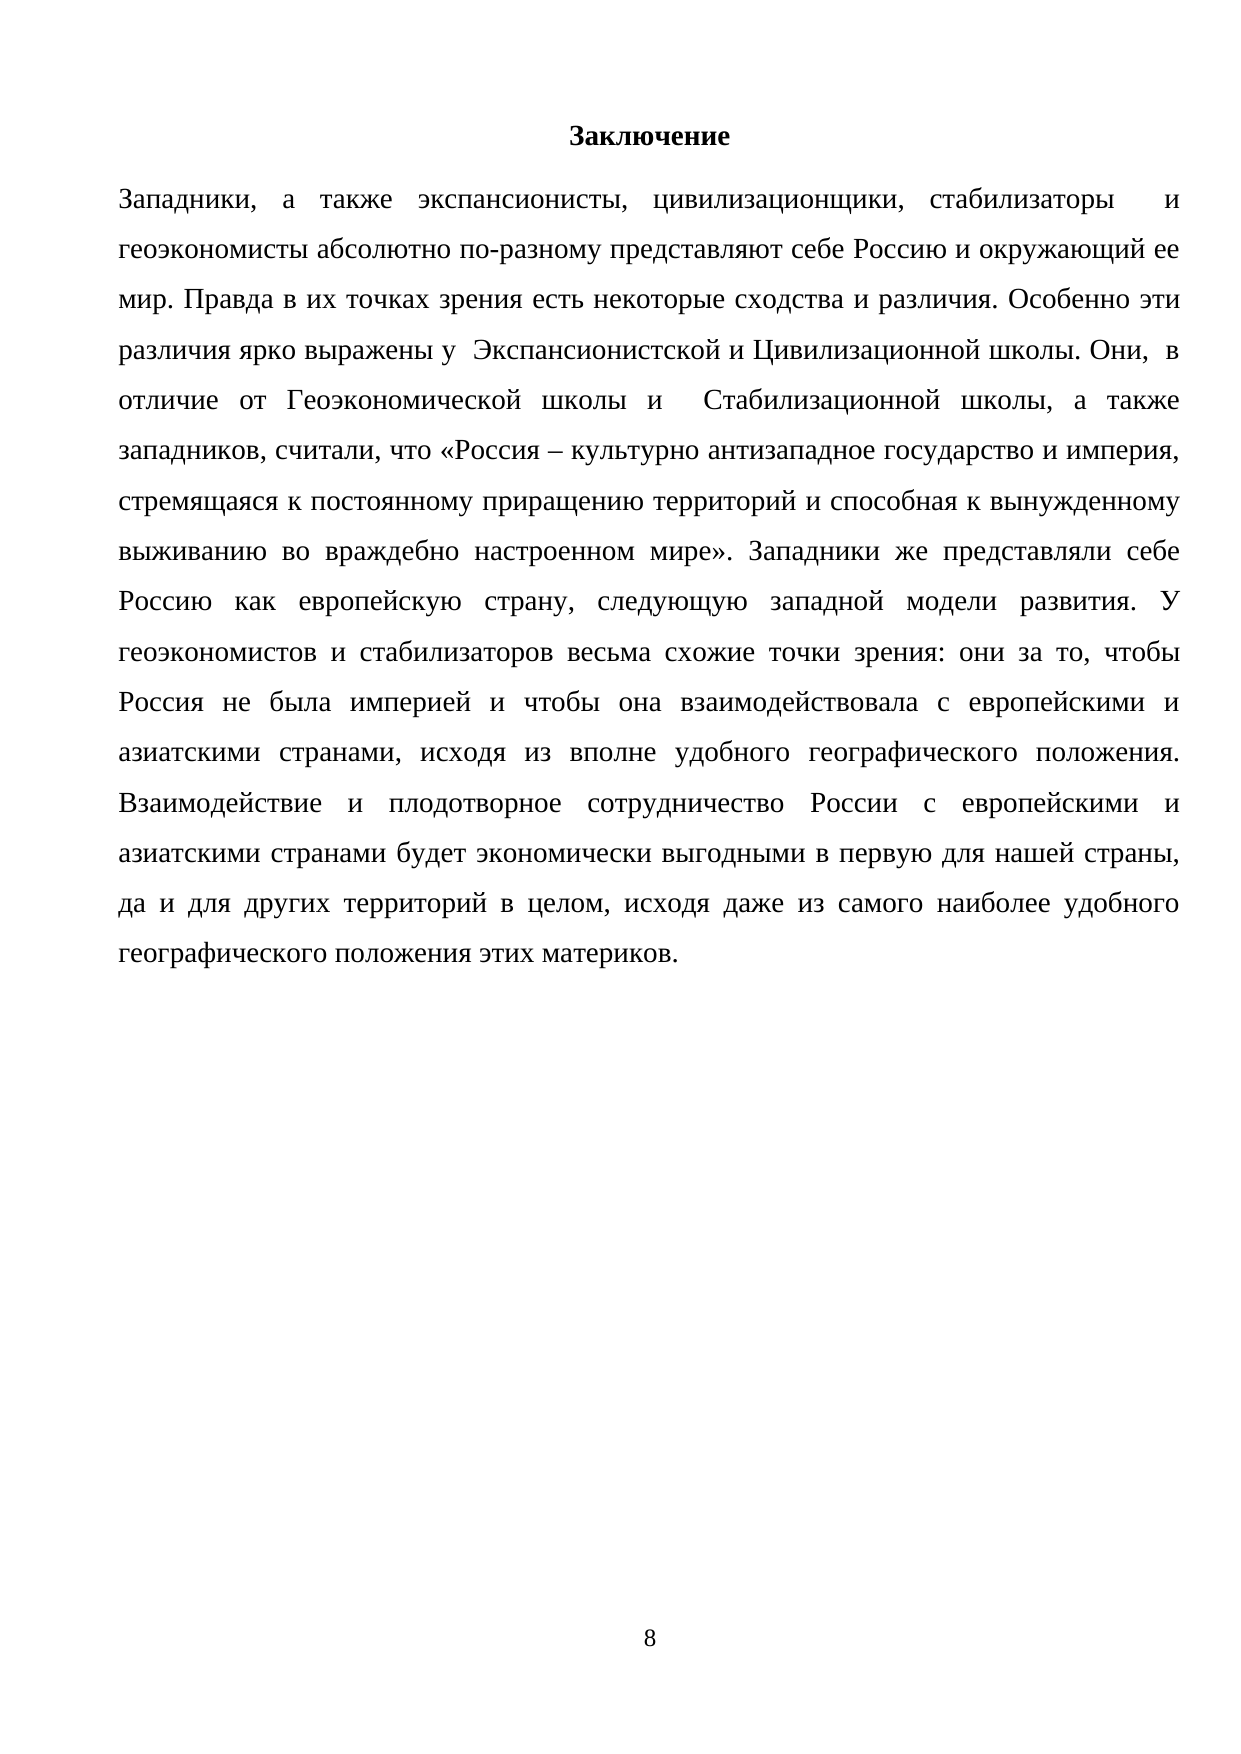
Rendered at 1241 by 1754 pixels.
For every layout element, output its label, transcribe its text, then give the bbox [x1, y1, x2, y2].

text Заключение [118, 118, 1181, 152]
text Западники, а также экспансионисты, цивилизационщики, стабилизаторы и геоэкономисты абсолютно по-разному представляют себе Россию и окружающий ее мир. Правда в их точках зрения есть некоторые сходства и различия. Особенно эти различия ярко выражены у Экспансионистской и Цивилизационной школы. Они, в отличие от Геоэкономической школы и Стабилизационной школы, а также западников, считали, что «Россия – культурно антизападное государство и империя, стремящаяся к постоянному приращению территорий и способная к вынужденному выживанию во враждебно настроенном мире». Западники же представляли себе Россию как европейскую страну, следующую западной модели развития. У геоэкономистов и стабилизаторов весьма схожие точки зрения: они за то, чтобы Россия не была империей и чтобы она взаимодействовала с европейскими и азиатскими странами, исходя из вполне удобного географического положения. Взаимодействие и плодотворное сотрудничество России с европейскими и азиатскими странами будет экономически выгодными в первую для нашей страны, да и для других территорий в целом, исходя даже из самого наиболее удобного географического положения этих материков. [118, 181, 1181, 969]
